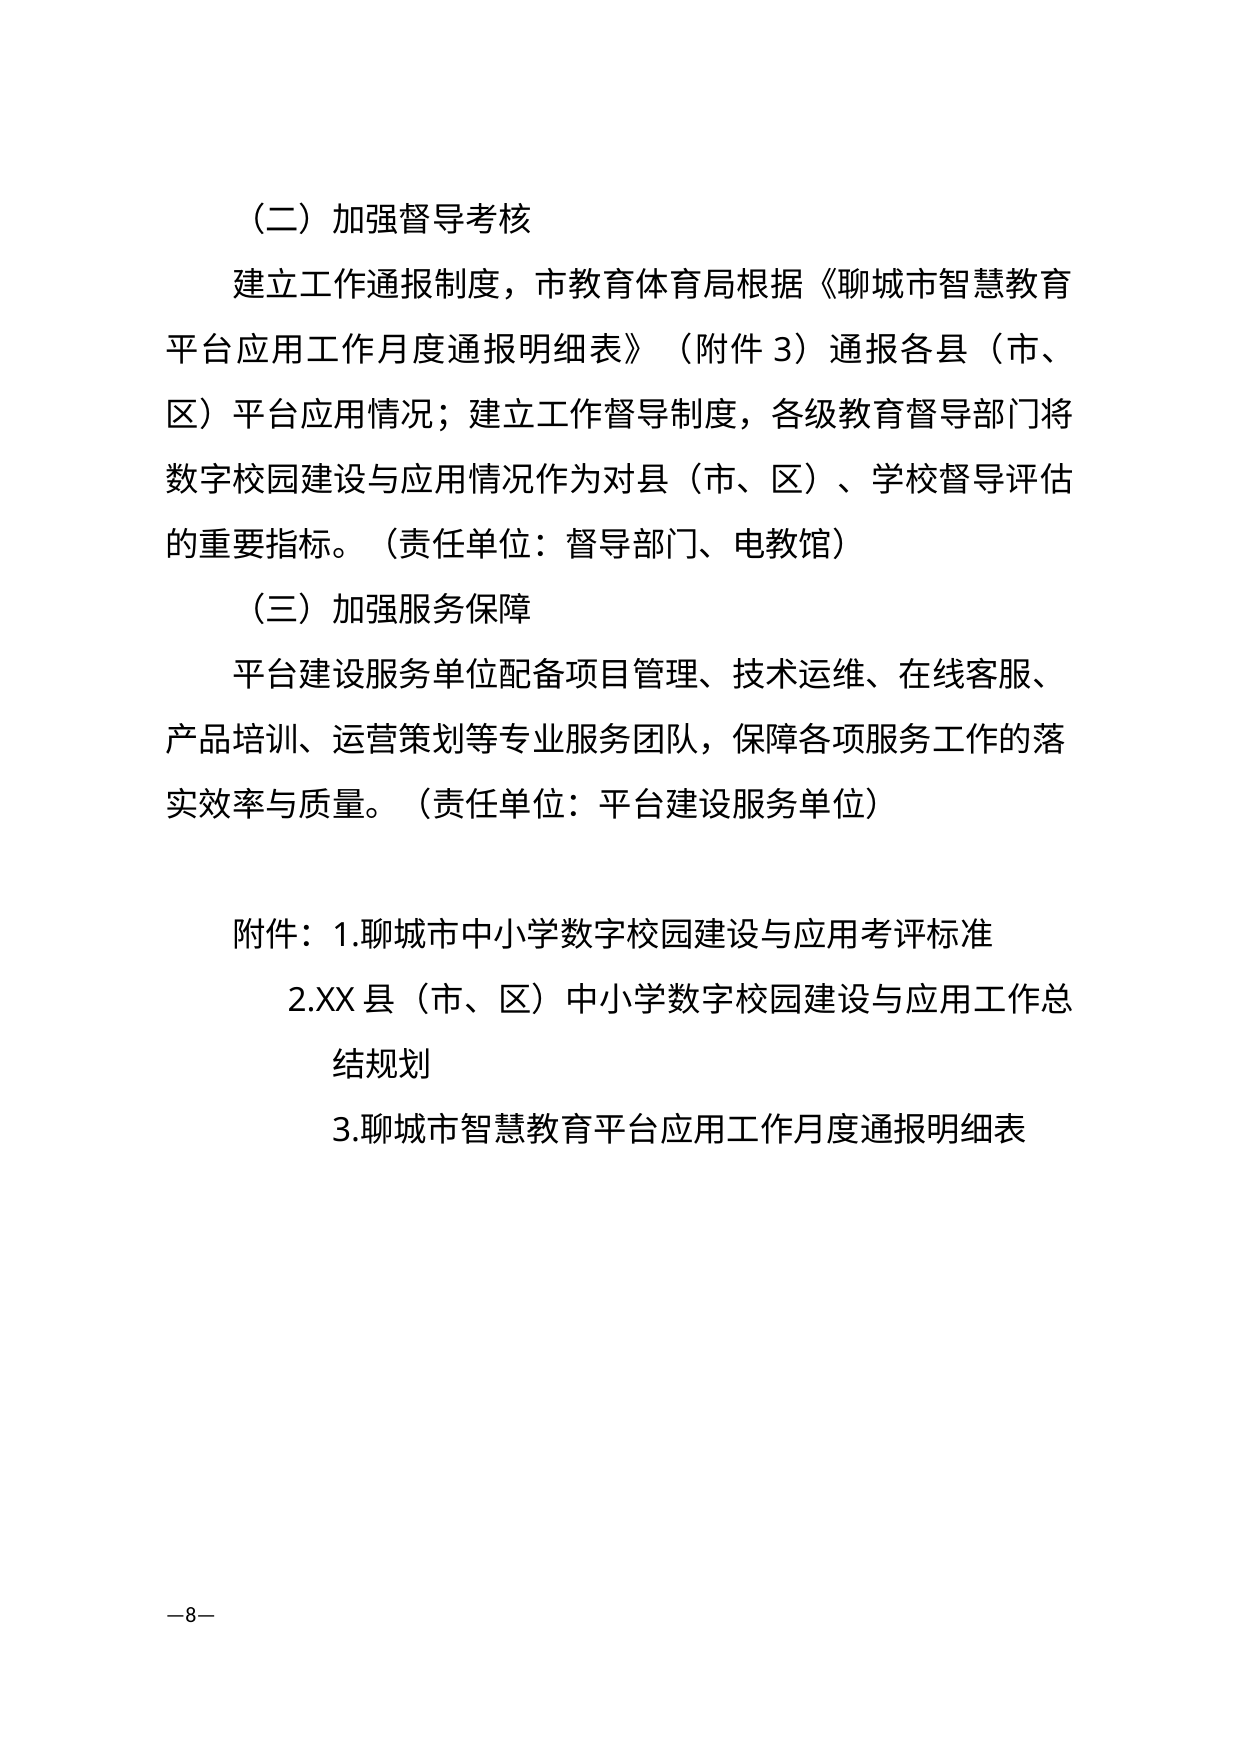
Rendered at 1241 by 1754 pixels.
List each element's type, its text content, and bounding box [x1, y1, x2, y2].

text （三）加强服务保障 [165, 574, 1075, 639]
text 平台建设服务单位配备项目管理、技术运维、在线客服、 [165, 639, 1075, 704]
text （二）加强督导考核 [165, 184, 1075, 249]
text 实效率与质量。（责任单位：平台建设服务单位） [165, 769, 1075, 834]
text 产品培训、运营策划等专业服务团队，保障各项服务工作的落 [165, 704, 1075, 769]
text 2.XX县（市、区）中小学数字校园建设与应用工作总结规划 [232, 964, 1075, 1094]
text 3.聊城市智慧教育平台应用工作月度通报明细表 [232, 1094, 1075, 1159]
text 附件：1.聊城市中小学数字校园建设与应用考评标准 [232, 899, 1075, 964]
text 建立工作通报制度，市教育体育局根据《聊城市智慧教育平台应用工作月度通报明细表》（附件3）通报各县（市、区）平台应用情况；建立工作督导制度，各级教育督导部门将数字校园建设与应用情况作为对县（市、区）、学校督导评估的重要指标。（责任单位：督导部门、电教馆） [165, 249, 1075, 574]
